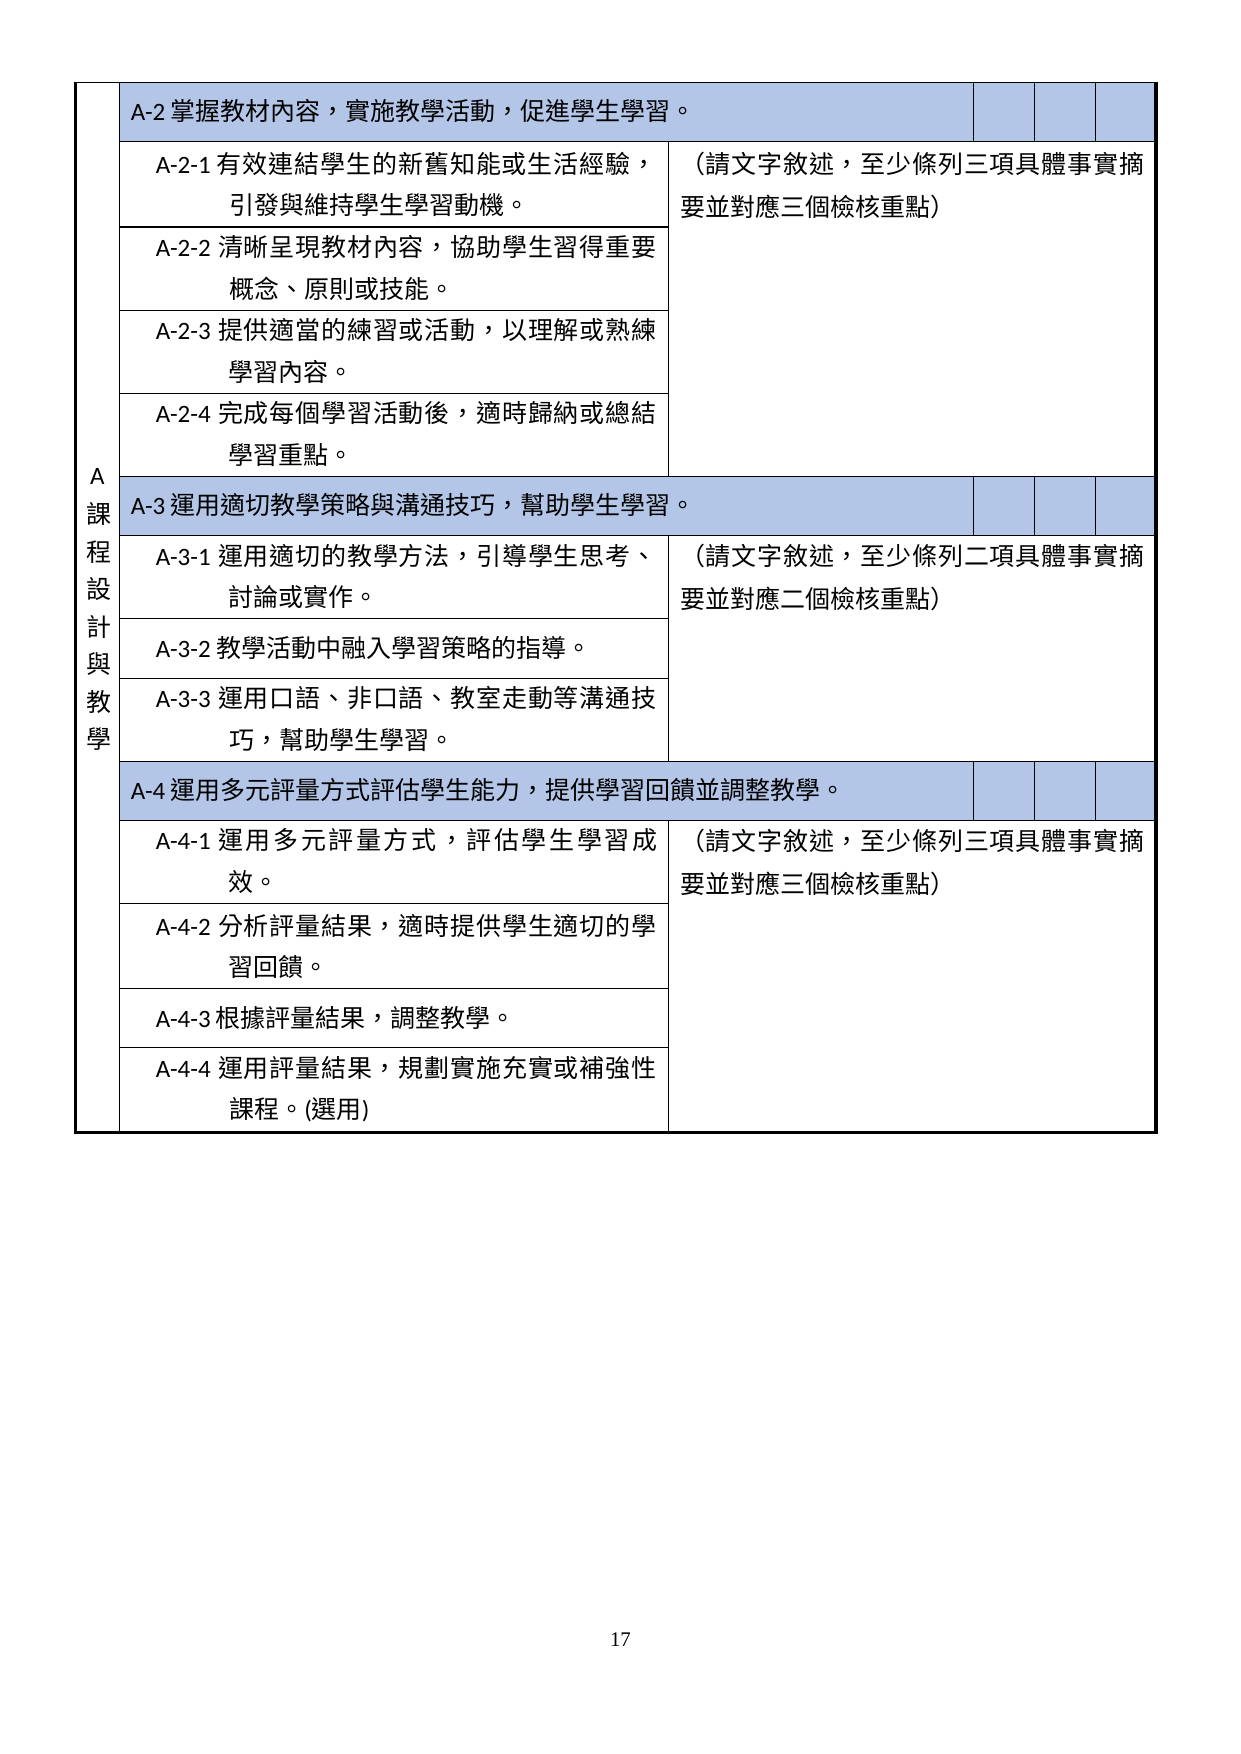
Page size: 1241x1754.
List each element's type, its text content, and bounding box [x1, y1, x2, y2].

table_cell A-4-2 分析評量結果，適時提供學生適切的學習回饋。 [120, 904, 668, 988]
table_cell A-3-1 運用適切的教學方法，引導學生思考、討論或實作。 [120, 536, 668, 618]
table_cell [1035, 83, 1095, 141]
table_cell A-2-2 清晰呈現教材內容，協助學生習得重要概念、原則或技能。 [120, 228, 668, 309]
table_cell A-2-1有效連結學生的新舊知能或生活經驗，引發與維持學生學習動機。 [120, 142, 668, 226]
table_cell [1035, 762, 1095, 820]
table_cell A-4-1運用多元評量方式，評估學生學習成效。 [120, 821, 668, 903]
table_cell A-2-4 完成每個學習活動後，適時歸納或總結學習重點。 [120, 394, 668, 476]
table_cell A-4-4 運用評量結果，規劃實施充實或補強性課程。(選用) [120, 1048, 668, 1131]
table_cell A-4-3根據評量結果，調整教學。 [120, 989, 668, 1047]
table_cell （請文字敘述，至少條列三項具體事實摘要並對應三個檢核重點） [669, 142, 1154, 476]
table_cell [1096, 477, 1154, 535]
table_cell [974, 762, 1034, 820]
table_cell A-4運用多元評量方式評估學生能力，提供學習回饋並調整教學。 [120, 762, 973, 820]
table_cell （請文字敘述，至少條列二項具體事實摘要並對應二個檢核重點） [669, 536, 1154, 761]
table_cell A-2掌握教材內容，實施教學活動，促進學生學習。 [120, 83, 973, 141]
table_cell [1096, 83, 1154, 141]
table_cell （請文字敘述，至少條列三項具體事實摘要並對應三個檢核重點） [669, 821, 1154, 1131]
table_cell A-2-3 提供適當的練習或活動，以理解或熟練學習內容。 [120, 311, 668, 393]
table_cell A-3-3 運用口語、非口語、教室走動等溝通技巧，幫助學生學習。 [120, 679, 668, 761]
table_cell [974, 83, 1034, 141]
table_cell [1035, 477, 1095, 535]
table_cell A-3-2 教學活動中融入學習策略的指導。 [120, 619, 668, 677]
table_cell A 課 程 設 計 與 教 學 [77, 83, 119, 1131]
table_cell [974, 477, 1034, 535]
table_cell A-3運用適切教學策略與溝通技巧，幫助學生學習。 [120, 477, 973, 535]
table_cell [1096, 762, 1154, 820]
